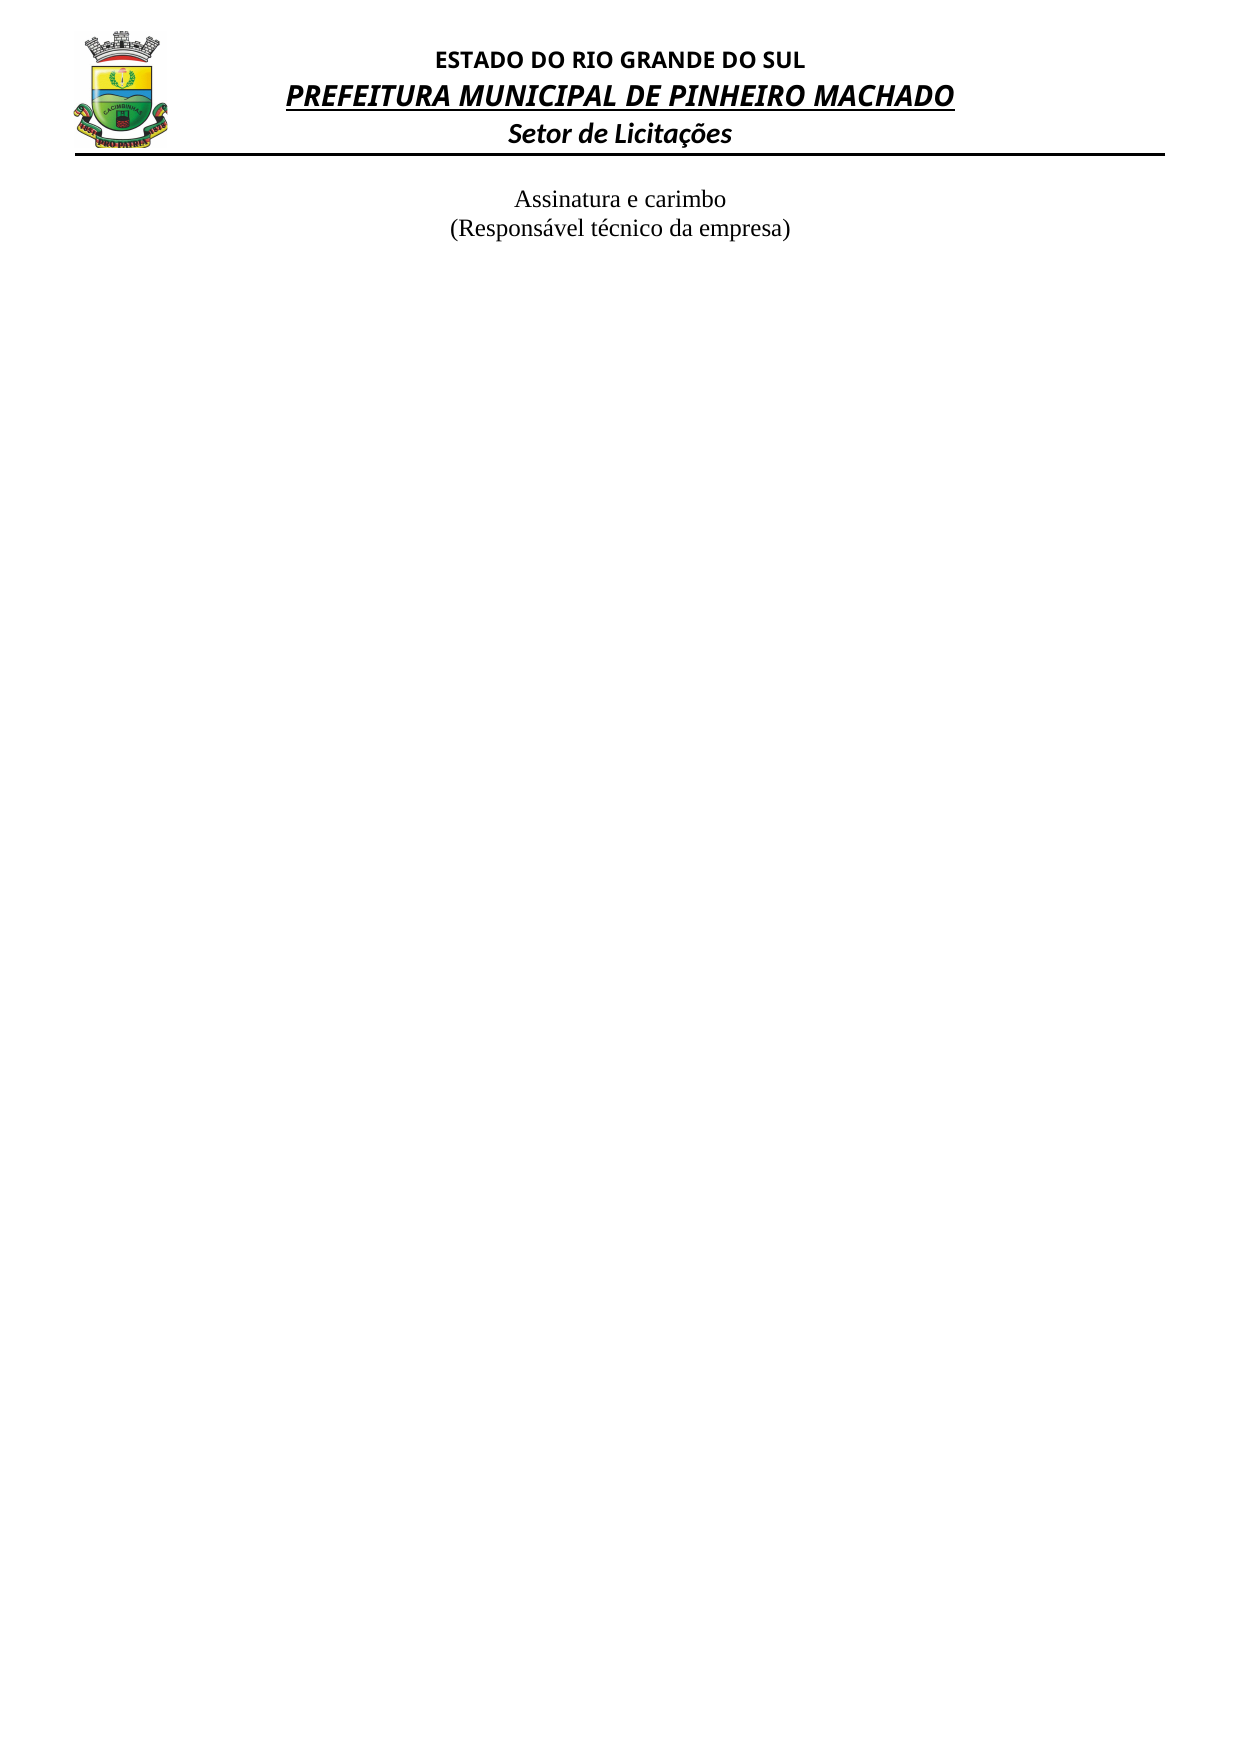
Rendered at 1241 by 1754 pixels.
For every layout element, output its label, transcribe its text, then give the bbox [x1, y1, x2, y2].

text Assinatura e carimbo [75, 184, 1165, 213]
picture [73, 31, 168, 148]
text (Responsável técnico da empresa) [75, 213, 1165, 242]
